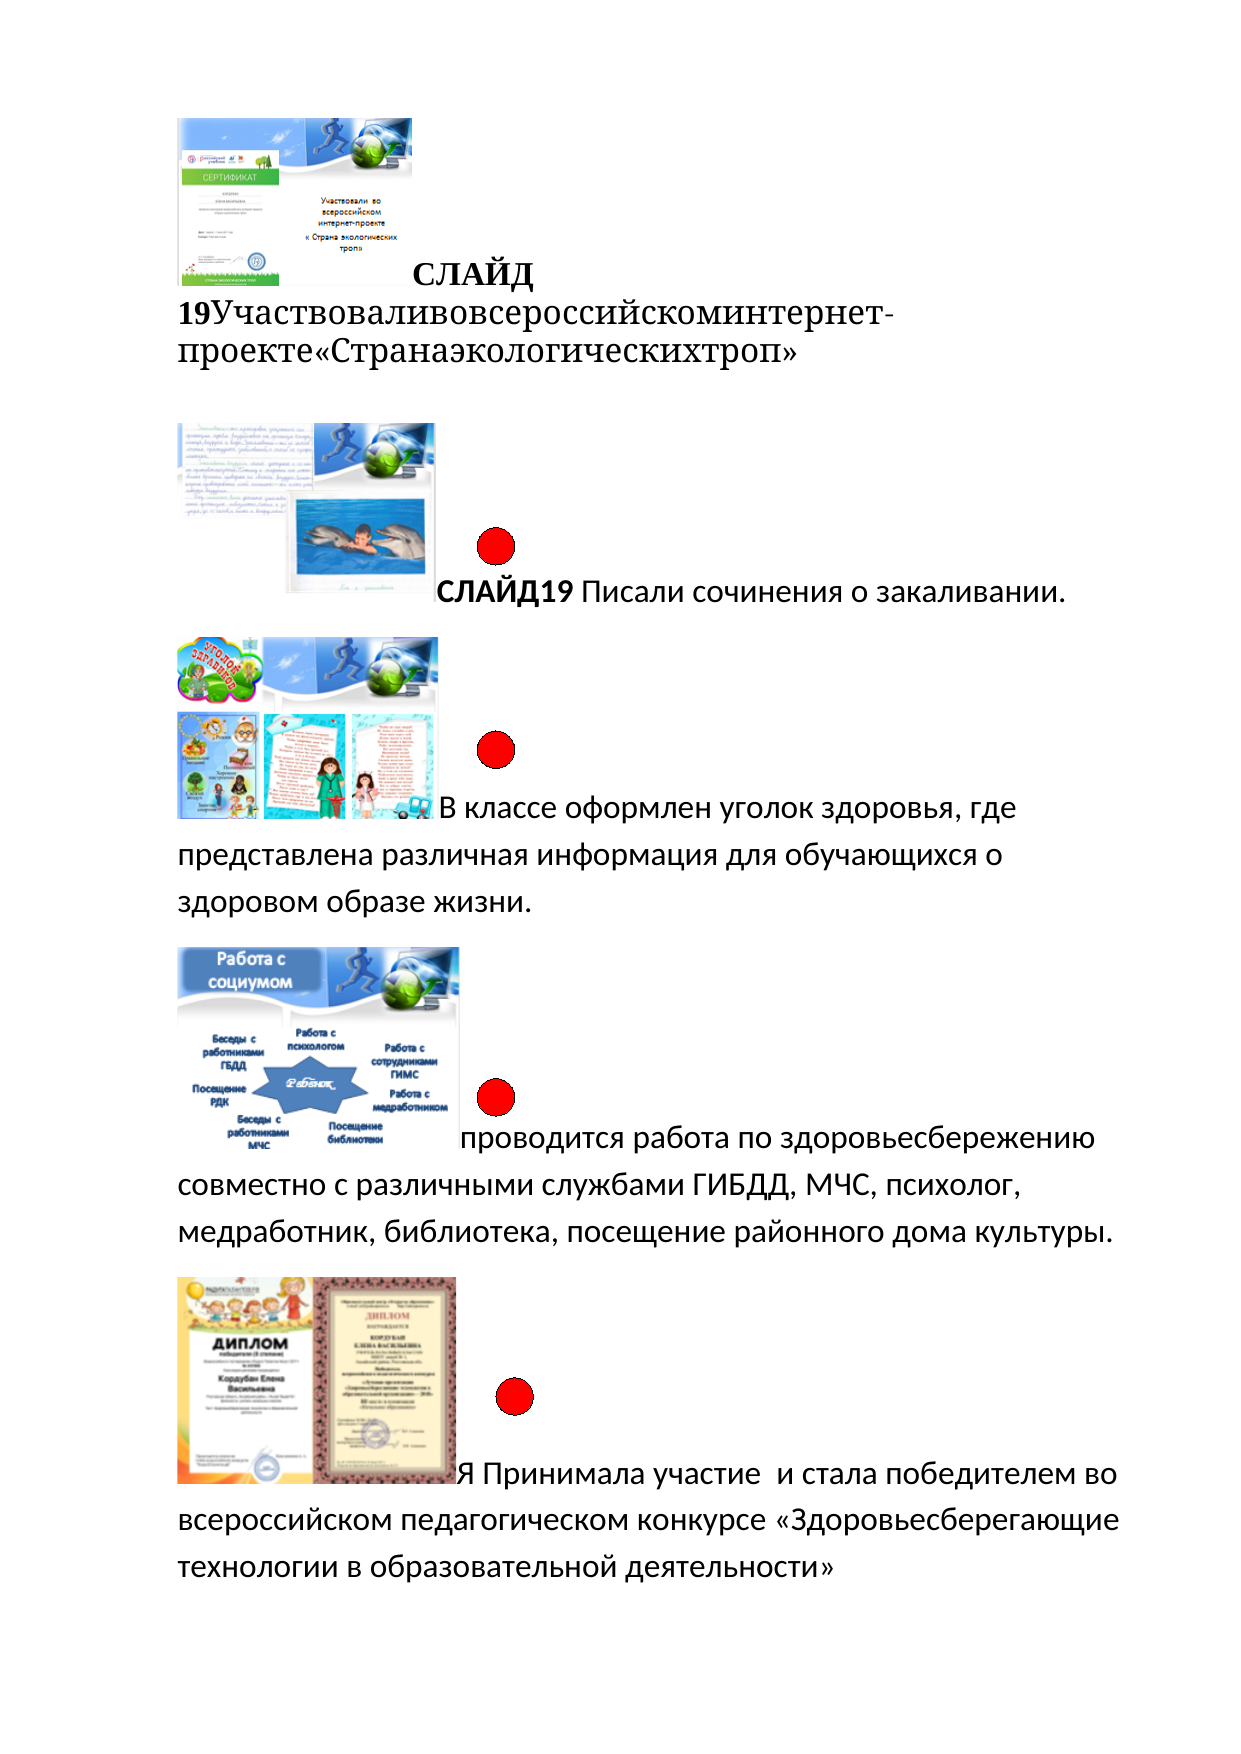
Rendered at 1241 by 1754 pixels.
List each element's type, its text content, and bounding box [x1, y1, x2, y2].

picture [177, 118, 412, 286]
picture [177, 1277, 457, 1484]
text В классе оформлен уголок здоровья, где представлена различная информация для обучающихся о здоровом образе жизни. [177, 637, 1152, 921]
picture [177, 947, 460, 1149]
text Я Принимала участие и стала победителем во всероссийском педагогическом конкурсе «Здоровьесберегающие технологии в образовательной деятельности» [177, 1278, 1152, 1586]
picture [177, 637, 439, 819]
text СЛАЙД 19Участвоваливовсероссийскоминтернет-проекте«Странаэкологическихтроп» [177, 118, 1152, 371]
text проводится работа по здоровьесбережению совместно с различными службами ГИБДД, МЧС, психолог, медработник, библиотека, посещение районного дома культуры. [177, 948, 1152, 1251]
picture [177, 423, 437, 602]
